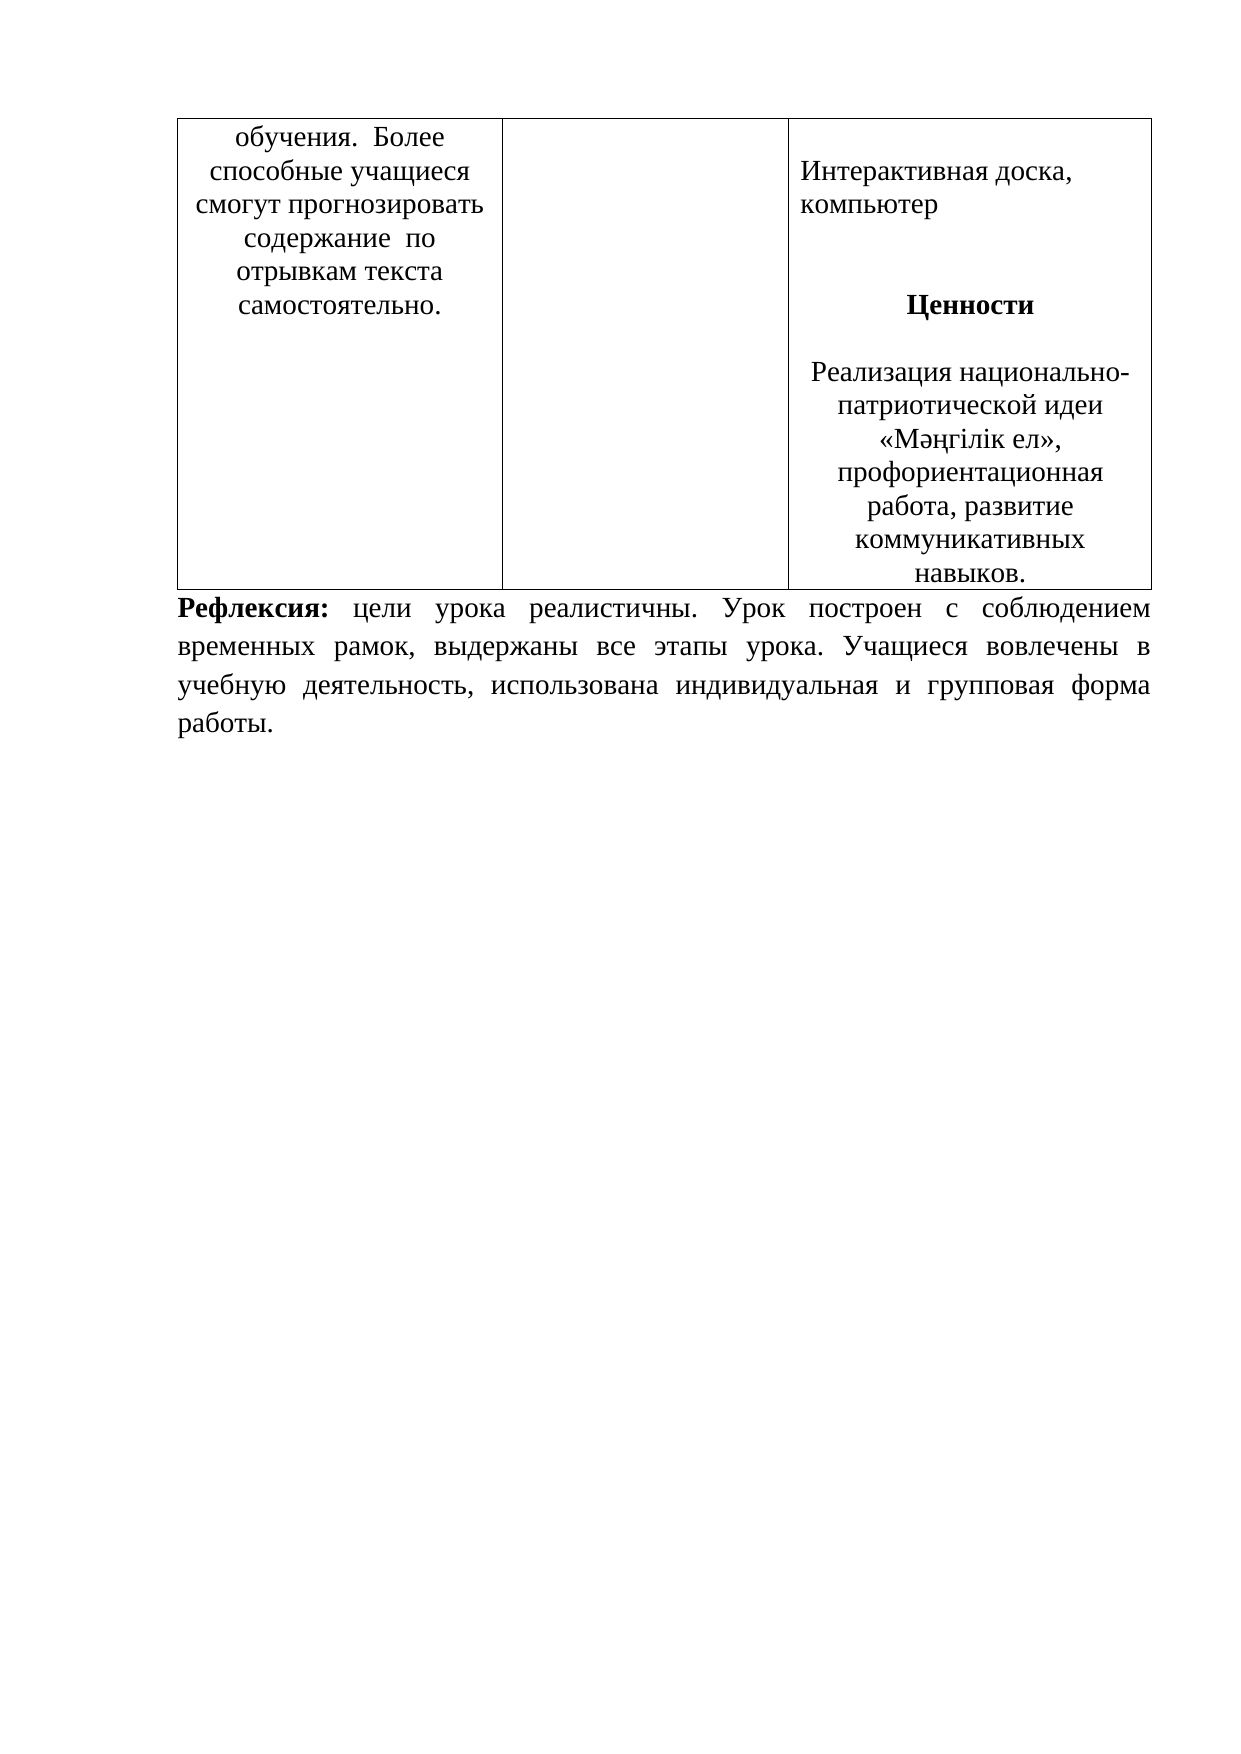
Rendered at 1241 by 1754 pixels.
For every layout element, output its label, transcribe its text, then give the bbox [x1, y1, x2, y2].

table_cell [789, 119, 1151, 589]
text Рефлексия: цели урока реалистичны. Урок построен с соблюдением временных рамок, выдержаны все этапы урока. Учащиеся вовлечены в учебную деятельность, использована индивидуальная и групповая форма работы. [177, 590, 1152, 739]
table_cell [503, 119, 788, 589]
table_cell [178, 119, 502, 589]
